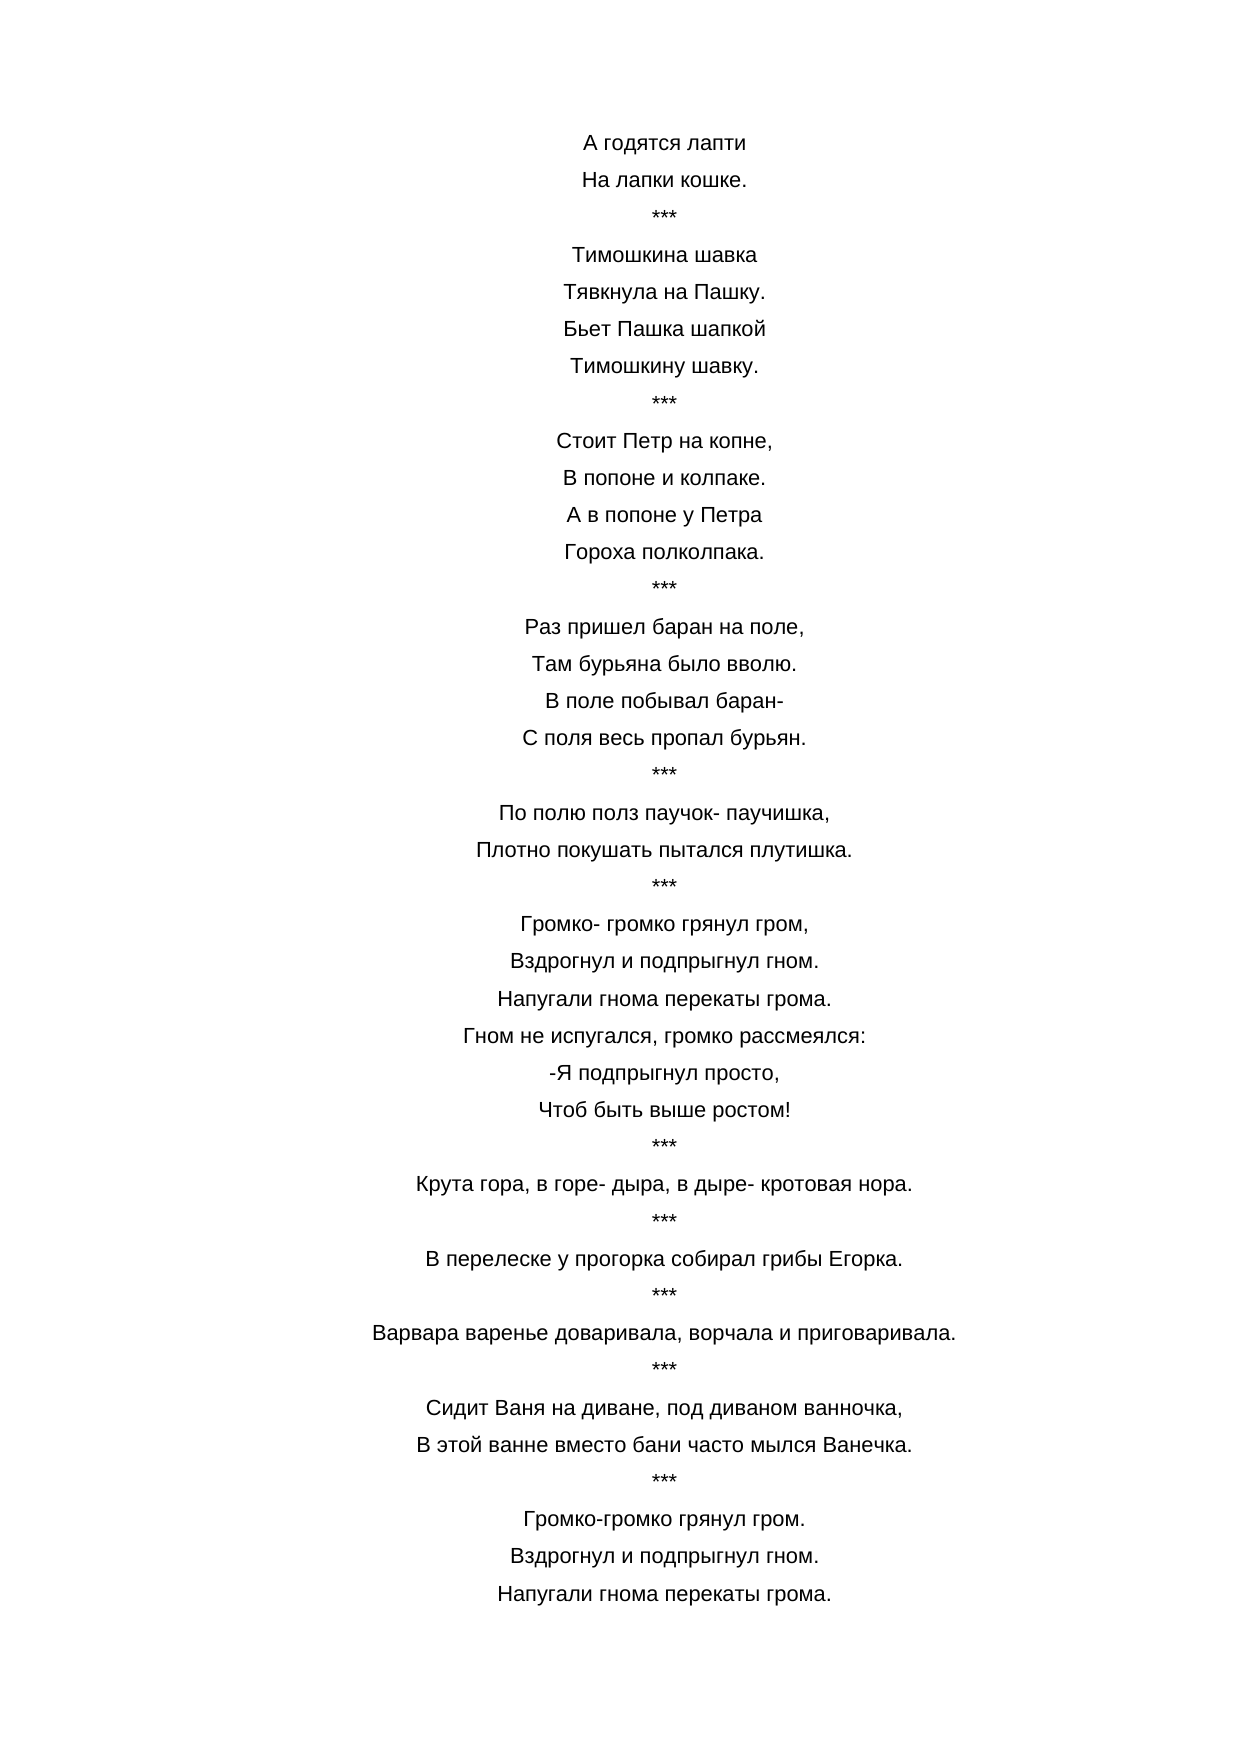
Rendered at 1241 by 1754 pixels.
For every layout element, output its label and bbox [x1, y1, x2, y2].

text [177, 118, 1152, 1606]
